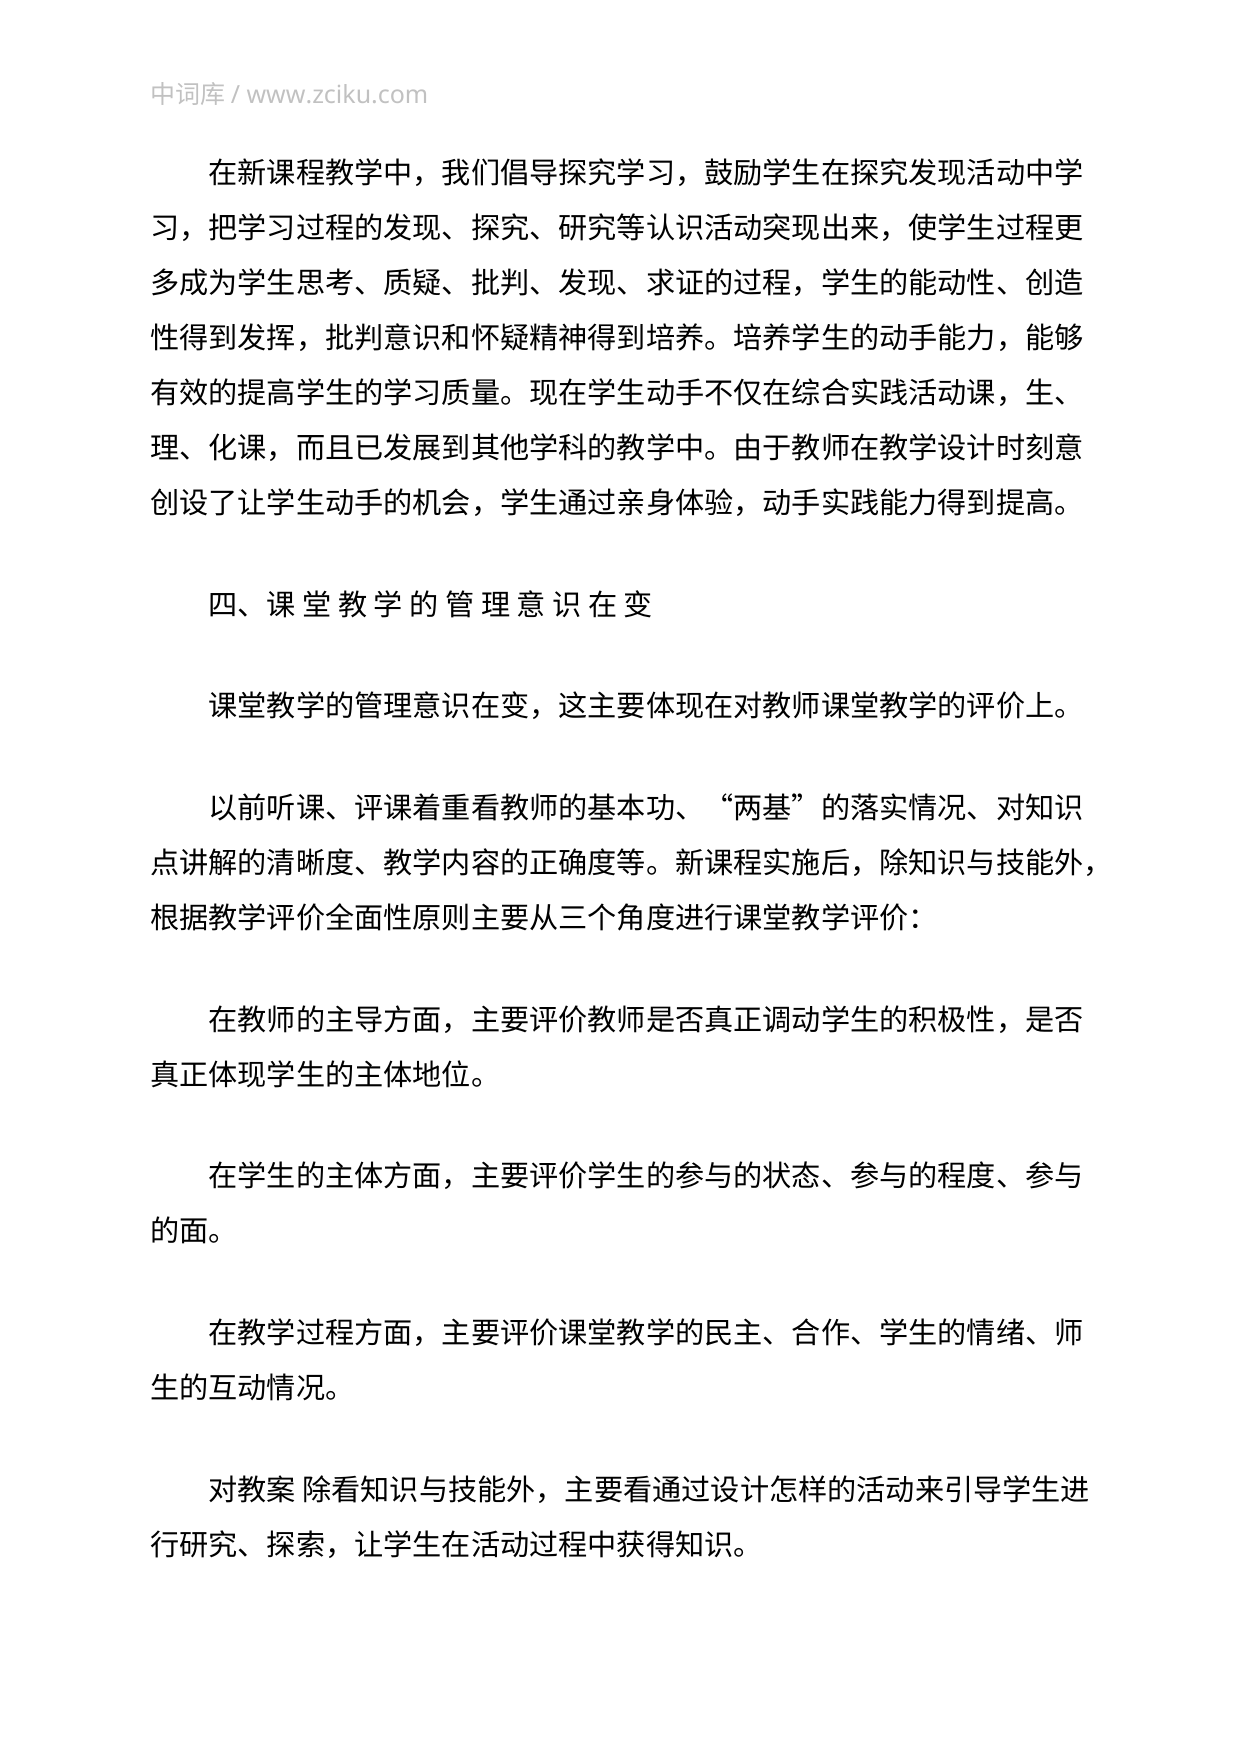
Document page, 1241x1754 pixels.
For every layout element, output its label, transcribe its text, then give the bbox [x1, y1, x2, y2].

text 在教师的主导方面，主要评价教师是否真正调动学生的积极性，是否真正体现学生的主体地位。 [150, 996, 1090, 1093]
text 以前听课、评课着重看教师的基本功、“两基”的落实情况、对知识点讲解的清晰度、教学内容的正确度等。新课程实施后，除知识与技能外，根据教学评价全面性原则主要从三个角度进行课堂教学评价： [150, 785, 1090, 937]
text 在教学过程方面，主要评价课堂教学的民主、合作、学生的情绪、师生的互动情况。 [150, 1309, 1090, 1407]
text 在学生的主体方面，主要评价学生的参与的状态、参与的程度、参与的面。 [150, 1153, 1090, 1250]
text 对教案 除看知识与技能外，主要看通过设计怎样的活动来引导学生进行研究、探索，让学生在活动过程中获得知识。 [150, 1466, 1090, 1563]
text 四、课 堂 教 学 的 管 理 意 识 在 变 [150, 581, 1090, 623]
text 在新课程教学中，我们倡导探究学习，鼓励学生在探究发现活动中学习，把学习过程的发现、探究、研究等认识活动突现出来，使学生过程更多成为学生思考、质疑、批判、发现、求证的过程，学生的能动性、创造性得到发挥，批判意识和怀疑精神得到培养。培养学生的动手能力，能够有效的提高学生的学习质量。现在学生动手不仅在综合实践活动课，生、理、化课，而且已发展到其他学科的教学中。由于教师在教学设计时刻意创设了让学生动手的机会，学生通过亲身体验，动手实践能力得到提高。 [150, 150, 1090, 522]
text 课堂教学的管理意识在变，这主要体现在对教师课堂教学的评价上。 [150, 683, 1090, 725]
